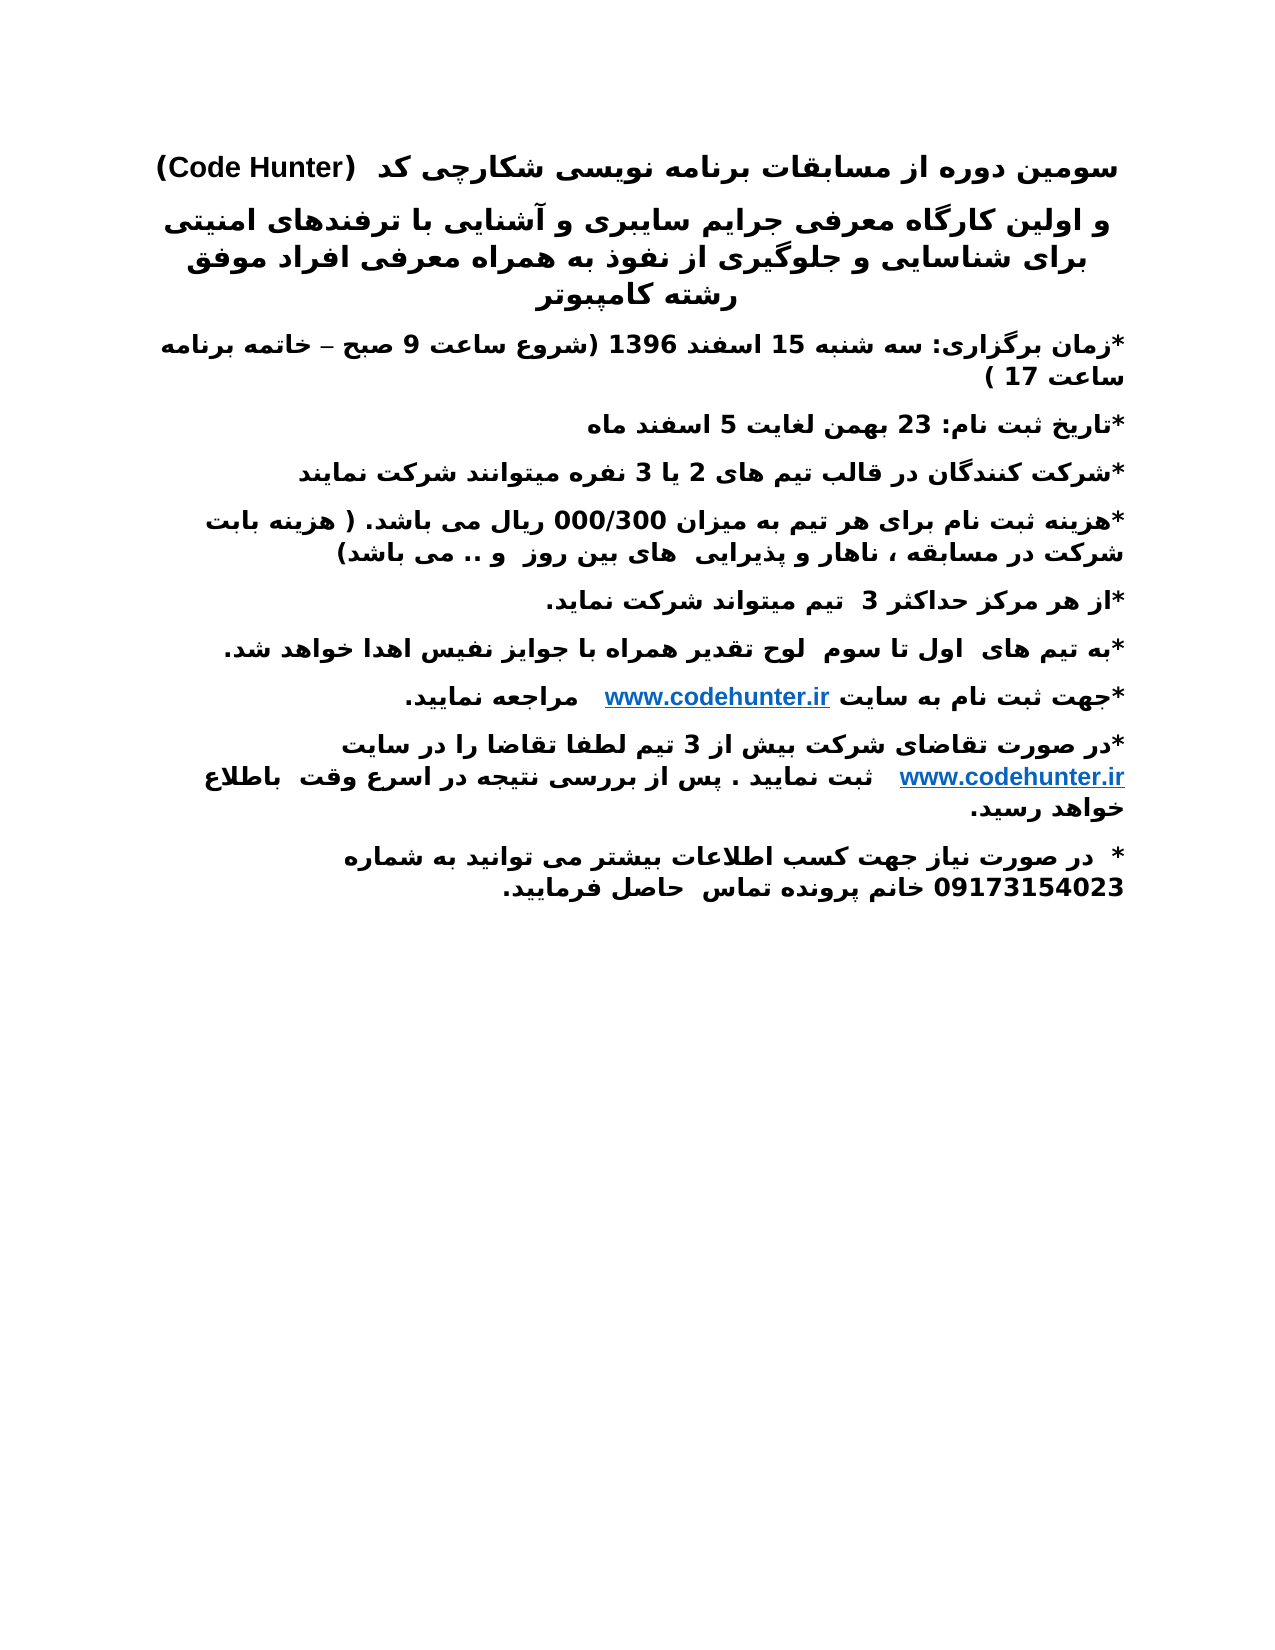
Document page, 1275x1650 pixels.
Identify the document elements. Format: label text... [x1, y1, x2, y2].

text *به تیم های اول تا سوم لوح تقدیر همراه با جوایز نفیس اهدا خواهد شد. [150, 634, 1125, 663]
text *در صورت تقاضای شرکت بیش از 3 تیم لطفا تقاضا را در سایت www.codehunter.ir ثبت نمایید . پس از بررسی نتیجه در اسرع وقت باطلاع خواهد رسید. [150, 730, 1125, 823]
text *جهت ثبت نام به سایت www.codehunter.ir مراجعه نمایید. [150, 682, 1125, 711]
text *تاریخ ثبت نام: 23 بهمن لغایت 5 اسفند ماه [150, 410, 1125, 439]
text *از هر مرکز حداکثر 3 تیم میتواند شرکت نماید. [150, 586, 1125, 615]
text *شرکت کنندگان در قالب تیم های 2 یا 3 نفره میتوانند شرکت نمایند [150, 458, 1125, 487]
text سومین دوره از مسابقات برنامه نویسی شکارچی کد (Code Hunter) [150, 150, 1125, 184]
text * در صورت نیاز جهت کسب اطلاعات بیشتر می توانید به شماره 09173154023 خانم پرونده تماس حاصل فرمایید. [150, 842, 1125, 902]
text *زمان برگزاری: سه شنبه 15 اسفند 1396 (شروع ساعت 9 صبح – خاتمه برنامه ساعت 17 ) [150, 330, 1125, 391]
text و اولین کارگاه معرفی جرایم سایبری و آشنایی با ترفندهای امنیتی برای شناسایی و جلوگیری از نفوذ به همراه معرفی افراد موفق رشته کامپبوتر [150, 204, 1125, 311]
text *هزینه ثبت نام برای هر تیم به میزان 000/300 ریال می باشد. ( هزینه بابت شرکت در مسابقه ، ناهار و پذیرایی های بین روز و .. می باشد) [150, 506, 1125, 567]
